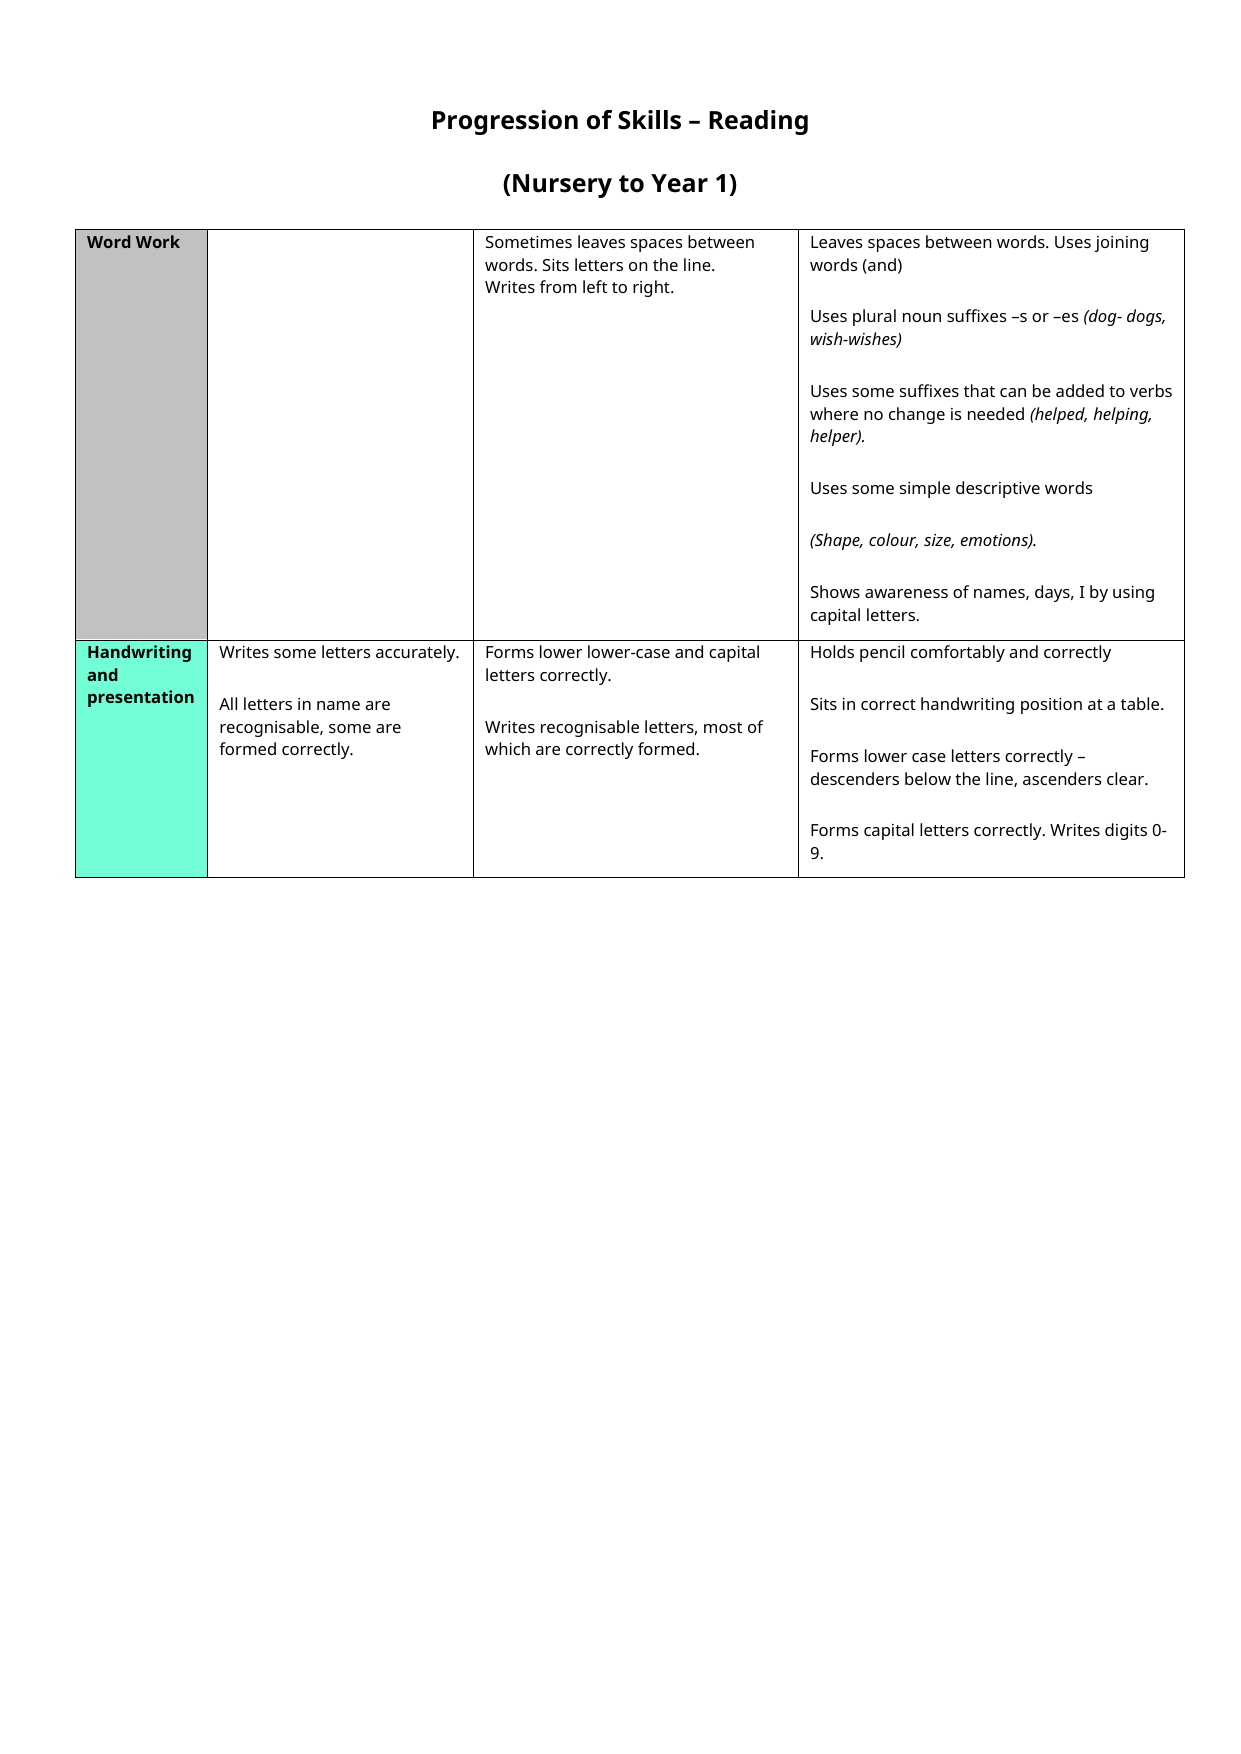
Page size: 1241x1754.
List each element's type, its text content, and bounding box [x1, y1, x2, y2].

table_cell Writes some letters accurately. All letters in name are recognisable, some are formed correctly. [208, 641, 473, 877]
table_cell Sometimes leaves spaces between words. Sits letters on the line. Writes from left to right. [474, 230, 798, 639]
table_cell [208, 230, 473, 639]
table_cell Word Work [76, 230, 207, 639]
table_cell Forms lower lower-case and capital letters correctly. Writes recognisable letters, most of which are correctly formed. [474, 641, 798, 877]
table_cell Handwriting and presentation [76, 641, 207, 877]
table_cell Leaves spaces between words. Uses joining words (and) Uses plural noun suffixes –s or –es (dog- dogs, wish-wishes) Uses some suffixes that can be added to verbs where no change is needed (helped, helping, helper). Uses some simple descriptive words (Shape, colour, size, emotions). Shows awareness of names, days, I by using capital letters. [799, 230, 1184, 639]
table_cell Holds pencil comfortably and correctly Sits in correct handwriting position at a table. Forms lower case letters correctly – descenders below the line, ascenders clear. Forms capital letters correctly. Writes digits 0-9. [799, 641, 1184, 877]
